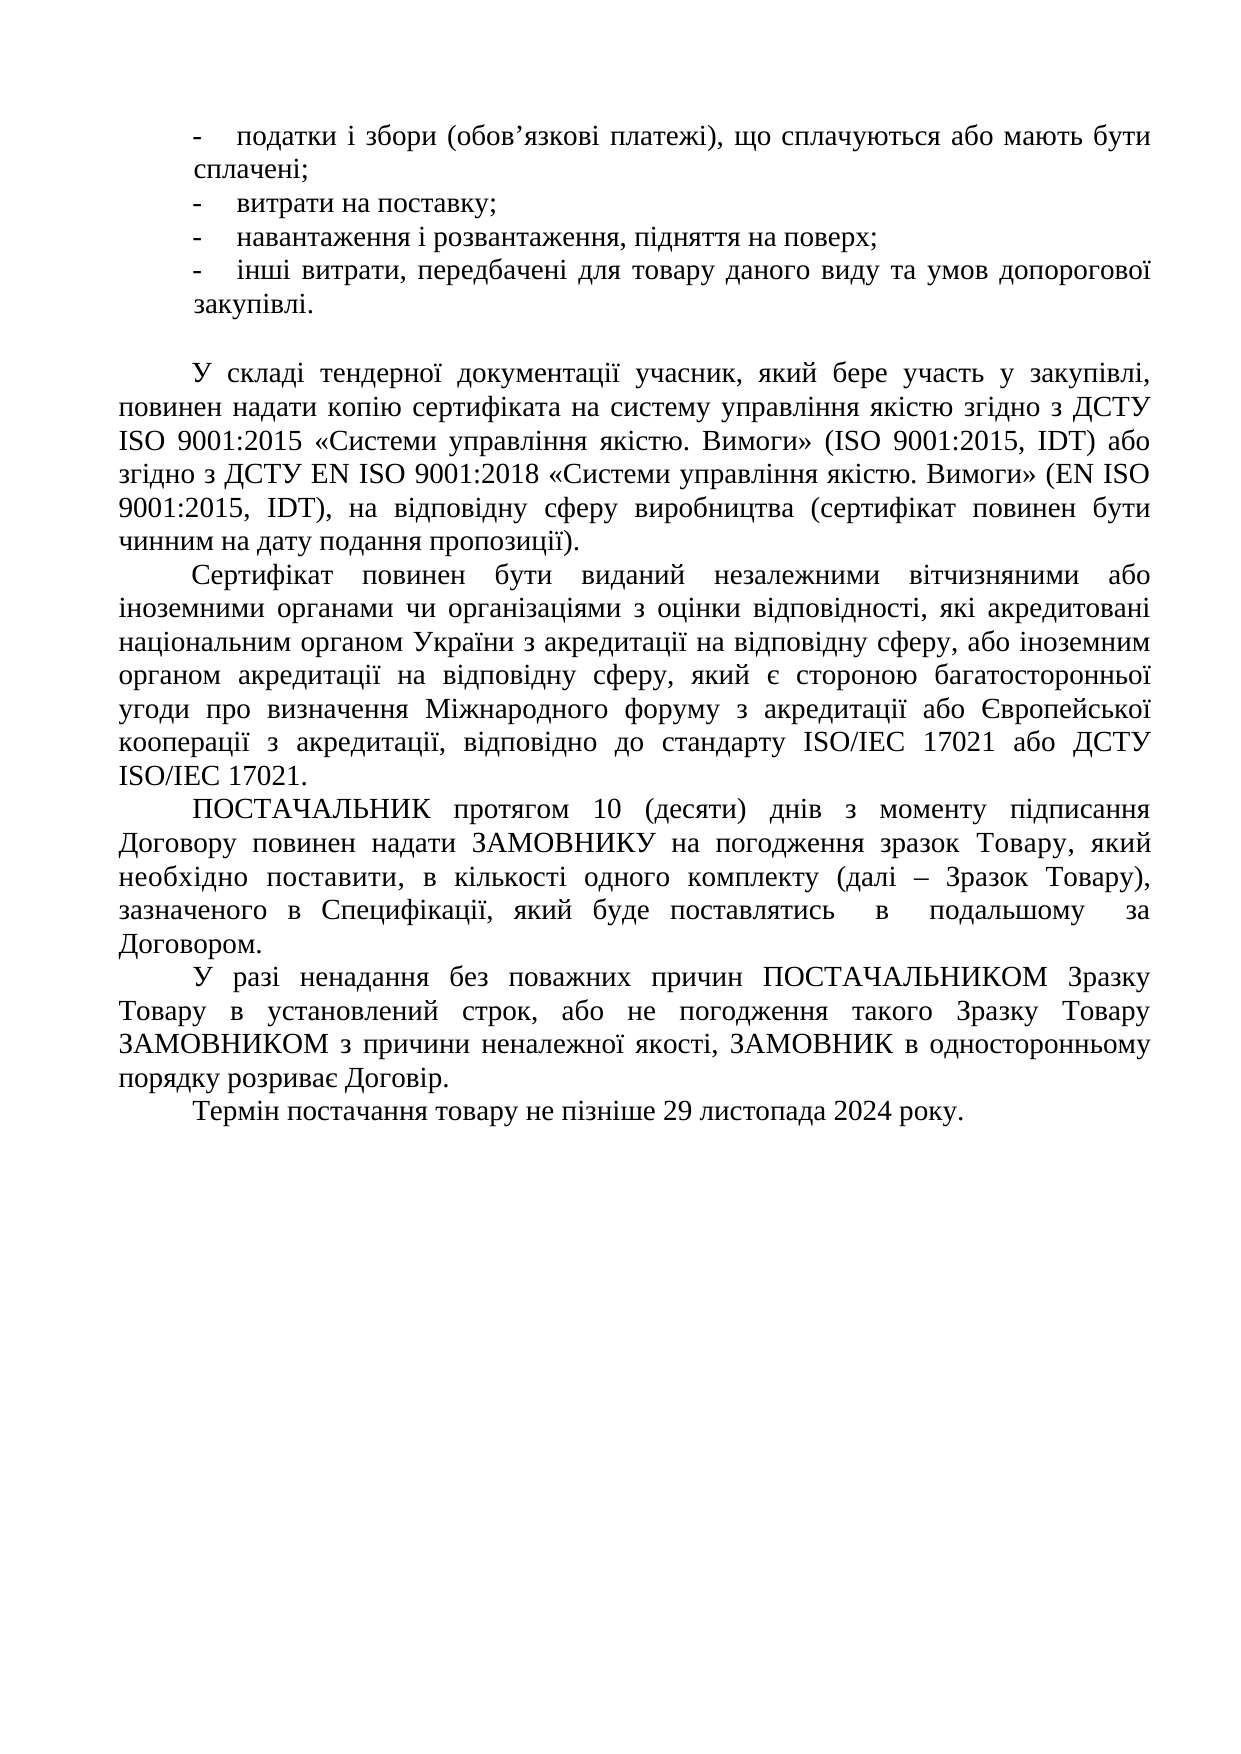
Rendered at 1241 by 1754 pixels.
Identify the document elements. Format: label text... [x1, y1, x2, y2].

list ПОСТАЧАЛЬНИК протягом 10 (десяти) днів з моменту підписання Договору повинен надати ЗАМОВНИКУ на погодження зразок Товару, який необхідно поставити, в кількості одного комплекту (далі – Зразок Товару), зазначеного в Специфікації, який буде поставлятись в подальшому за Договором. [118, 792, 1152, 959]
list навантаження і розвантаження, підняття на поверх; [192, 219, 1152, 252]
list У складі тендерної документації учасник, який бере участь у закупівлі, повинен надати копію сертифіката на систему управління якістю згідно з ДСТУ ISO 9001:2015 «Системи управління якістю. Вимоги» (ISO 9001:2015, IDT) або згідно з ДСТУ EN ISO 9001:2018 «Системи управління якістю. Вимоги» (EN ISO 9001:2015, IDT), на відповідну сферу виробництва (сертифікат повинен бути чинним на дату подання пропозиції). [118, 356, 1152, 557]
text Термін постачання товару не пізніше 29 листопада 2024 року. [118, 1093, 1152, 1127]
list витрати на поставку; [192, 185, 1152, 219]
list податки і збори (обов’язкові платежі), що сплачуються або мають бути сплачені; [192, 118, 1152, 185]
list Сертифікат повинен бути виданий незалежними вітчизняними або іноземними органами чи організаціями з оцінки відповідності, які акредитовані національним органом України з акредитації на відповідну сферу, або іноземним органом акредитації на відповідну сферу, який є стороною багатосторонньої угоди про визначення Міжнародного форуму з акредитації або Європейської кооперації з акредитації, відповідно до стандарту ISO/IEC 17021 або ДСТУ ISO/IEC 17021. [118, 557, 1152, 792]
text У разі ненадання без поважних причин ПОСТАЧАЛЬНИКОМ Зразку Товару в установлений строк, або не погодження такого Зразку Товару ЗАМОВНИКОМ з причини неналежної якості, ЗАМОВНИК в односторонньому порядку розриває Договір. [118, 959, 1152, 1093]
list інші витрати, передбачені для товару даного виду та умов допорогової закупівлі. [192, 252, 1152, 319]
